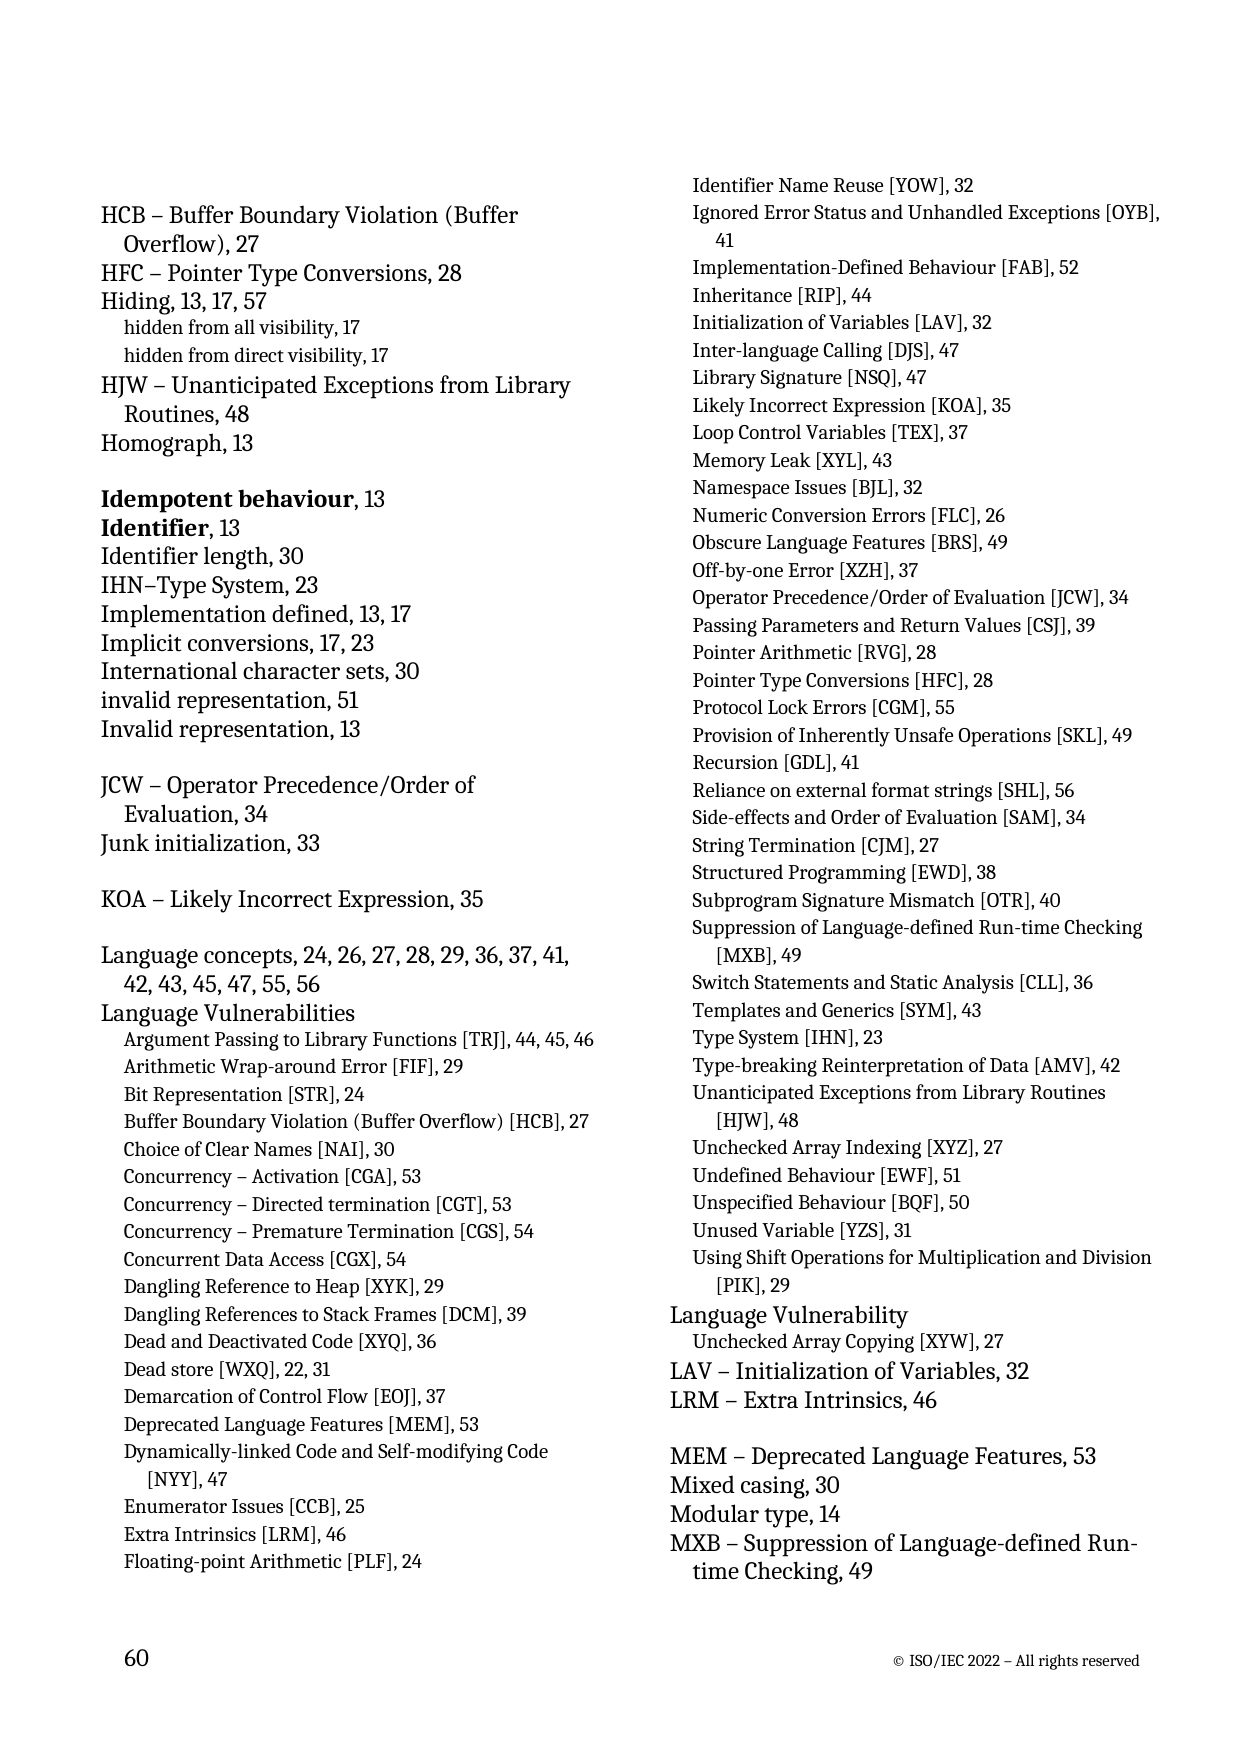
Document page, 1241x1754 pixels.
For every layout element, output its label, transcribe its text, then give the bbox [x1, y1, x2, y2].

text Loop Control Variables [TEX], 37 [692, 421, 1164, 445]
text Provision of Inherently Unsafe Operations [SKL], 49 [692, 723, 1164, 747]
text Structured Programming [EWD], 38 [692, 861, 1164, 885]
text Dangling References to Stack Frames [DCM], 39 [123, 1302, 594, 1326]
text Dead store [WXQ], 22, 31 [123, 1357, 594, 1381]
text String Termination [CJM], 27 [692, 833, 1164, 857]
text Operator Precedence/Order of Evaluation [JCW], 34 [692, 586, 1164, 610]
text Pointer Type Conversions [HFC], 28 [692, 668, 1164, 692]
text Modular type, 14 [669, 1500, 1164, 1528]
text Floating-point Arithmetic [PLF], 24 [123, 1550, 594, 1574]
text Deprecated Language Features [MEM], 53 [123, 1412, 594, 1436]
text Inter-language Calling [DJS], 47 [692, 338, 1164, 362]
text Pointer Arithmetic [RVG], 28 [692, 641, 1164, 665]
text KOA – Likely Incorrect Expression, 35 [101, 885, 594, 913]
text LRM – Extra Intrinsics, 46 [669, 1386, 1164, 1415]
text Namespace Issues [BJL], 32 [692, 476, 1164, 500]
text Concurrency – Directed termination [CGT], 53 [123, 1192, 594, 1216]
text Numeric Conversion Errors [FLC], 26 [692, 503, 1164, 527]
text Undefined Behaviour [EWF], 51 [692, 1163, 1164, 1187]
text Initialization of Variables [LAV], 32 [692, 311, 1164, 335]
text Using Shift Operations for Multiplication and Division [PIK], 29 [692, 1246, 1164, 1297]
text Junk initialization, 33 [101, 828, 594, 857]
text Concurrent Data Access [CGX], 54 [123, 1247, 594, 1271]
text Suppression of Language-defined Run-time Checking [MXB], 49 [692, 916, 1164, 967]
text MXB – Suppression of Language-defined Run-time Checking, 49 [669, 1528, 1164, 1586]
text Arithmetic Wrap-around Error [FIF], 29 [123, 1055, 594, 1079]
text Passing Parameters and Return Values [CSJ], 39 [692, 613, 1164, 637]
text Idempotent behaviour, 13 [101, 485, 594, 513]
text Homograph, 13 [101, 428, 594, 457]
text invalid representation, 51 [101, 686, 594, 715]
text Recursion [GDL], 41 [692, 751, 1164, 775]
text Ignored Error Status and Unhandled Exceptions [OYB], 41 [692, 201, 1164, 252]
text Implementation defined, 13, 17 [101, 600, 594, 628]
text hidden from direct visibility, 17 [123, 343, 594, 367]
text Protocol Lock Errors [CGM], 55 [692, 696, 1164, 720]
text Type System [IHN], 23 [692, 1026, 1164, 1050]
text Off-by-one Error [XZH], 37 [692, 558, 1164, 582]
text Language Vulnerabilities [101, 998, 594, 1027]
text Inheritance [RIP], 44 [692, 283, 1164, 307]
text Type-breaking Reinterpretation of Data [AMV], 42 [692, 1053, 1164, 1077]
text Identifier Name Reuse [YOW], 32 [692, 173, 1164, 197]
text Unanticipated Exceptions from Library Routines [HJW], 48 [692, 1081, 1164, 1132]
text Identifier, 13 [101, 513, 594, 542]
text HJW – Unanticipated Exceptions from Library Routines, 48 [101, 371, 594, 428]
text LAV – Initialization of Variables, 32 [669, 1357, 1164, 1386]
text Subprogram Signature Mismatch [OTR], 40 [692, 888, 1164, 912]
text Language concepts, 24, 26, 27, 28, 29, 36, 37, 41, 42, 43, 45, 47, 55, 56 [101, 941, 594, 998]
text Hiding, 13, 17, 57 [101, 287, 594, 316]
text Identifier length, 30 [101, 542, 594, 571]
text Library Signature [NSQ], 47 [692, 366, 1164, 390]
text Memory Leak [XYL], 43 [692, 448, 1164, 472]
text Implementation-Defined Behaviour [FAB], 52 [692, 256, 1164, 280]
text Extra Intrinsics [LRM], 46 [123, 1522, 594, 1546]
text Reliance on external format strings [SHL], 56 [692, 778, 1164, 802]
text Unchecked Array Indexing [XYZ], 27 [692, 1136, 1164, 1160]
text Mixed casing, 30 [669, 1471, 1164, 1500]
text hidden from all visibility, 17 [123, 316, 594, 340]
text Unused Variable [YZS], 31 [692, 1218, 1164, 1242]
text Implicit conversions, 17, 23 [101, 628, 594, 657]
text Choice of Clear Names [NAI], 30 [123, 1137, 594, 1161]
text Enumerator Issues [CCB], 25 [123, 1495, 594, 1519]
text JCW – Operator Precedence/Order of Evaluation, 34 [101, 771, 594, 828]
text Templates and Generics [SYM], 43 [692, 998, 1164, 1022]
text Buffer Boundary Violation (Buffer Overflow) [HCB], 27 [123, 1110, 594, 1134]
text Unchecked Array Copying [XYW], 27 [692, 1330, 1164, 1354]
text Invalid representation, 13 [101, 715, 594, 743]
text Likely Incorrect Expression [KOA], 35 [692, 393, 1164, 417]
text HFC – Pointer Type Conversions, 28 [101, 258, 594, 287]
text Demarcation of Control Flow [EOJ], 37 [123, 1385, 594, 1409]
text Dynamically-linked Code and Self-modifying Code [NYY], 47 [123, 1440, 594, 1491]
text Obscure Language Features [BRS], 49 [692, 531, 1164, 555]
text Side-effects and Order of Evaluation [SAM], 34 [692, 806, 1164, 830]
text HCB – Buffer Boundary Violation (Buffer Overflow), 27 [101, 201, 594, 258]
text Switch Statements and Static Analysis [CLL], 36 [692, 971, 1164, 995]
text Bit Representation [STR], 24 [123, 1082, 594, 1106]
text Unspecified Behaviour [BQF], 50 [692, 1191, 1164, 1215]
text Dangling Reference to Heap [XYK], 29 [123, 1275, 594, 1299]
text Dead and Deactivated Code [XYQ], 36 [123, 1330, 594, 1354]
text Language Vulnerability [669, 1301, 1164, 1330]
text Concurrency – Premature Termination [CGS], 54 [123, 1220, 594, 1244]
text International character sets, 30 [101, 657, 594, 686]
text Concurrency – Activation [CGA], 53 [123, 1165, 594, 1189]
text IHN–Type System, 23 [101, 571, 594, 600]
text MEM – Deprecated Language Features, 53 [669, 1442, 1164, 1471]
text Argument Passing to Library Functions [TRJ], 44, 45, 46 [123, 1027, 594, 1051]
